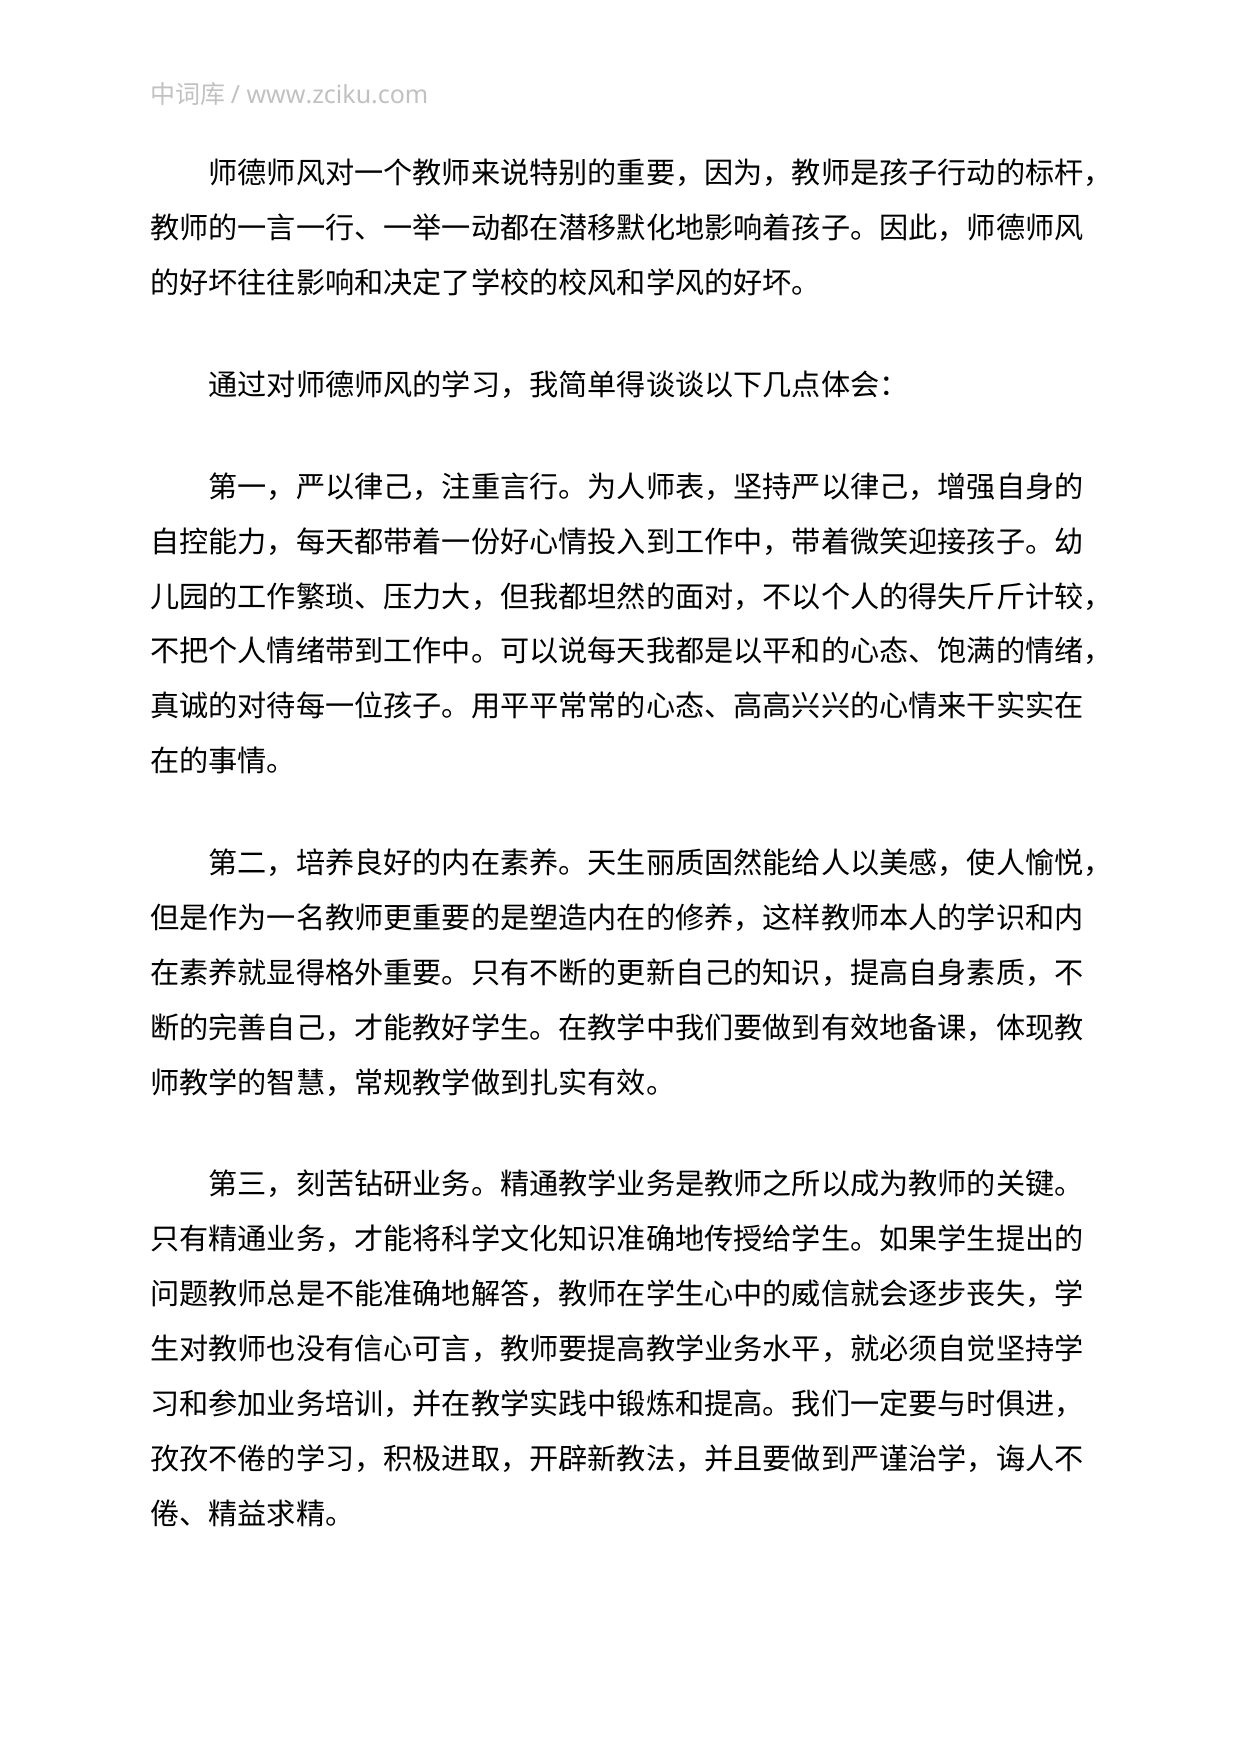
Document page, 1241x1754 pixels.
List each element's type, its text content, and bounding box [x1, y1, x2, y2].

text 第二，培养良好的内在素养。天生丽质固然能给人以美感，使人愉悦，但是作为一名教师更重要的是塑造内在的修养，这样教师本人的学识和内在素养就显得格外重要。只有不断的更新自己的知识，提高自身素质，不断的完善自己，才能教好学生。在教学中我们要做到有效地备课，体现教师教学的智慧，常规教学做到扎实有效。 [150, 839, 1090, 1101]
text 通过对师德师风的学习，我简单得谈谈以下几点体会： [150, 362, 1090, 404]
text 第一，严以律己，注重言行。为人师表，坚持严以律己，增强自身的自控能力，每天都带着一份好心情投入到工作中，带着微笑迎接孩子。幼儿园的工作繁琐、压力大，但我都坦然的面对，不以个人的得失斤斤计较，不把个人情绪带到工作中。可以说每天我都是以平和的心态、饱满的情绪，真诚的对待每一位孩子。用平平常常的心态、高高兴兴的心情来干实实在在的事情。 [150, 463, 1090, 780]
text 师德师风对一个教师来说特别的重要，因为，教师是孩子行动的标杆，教师的一言一行、一举一动都在潜移默化地影响着孩子。因此，师德师风的好坏往往影响和决定了学校的校风和学风的好坏。 [150, 150, 1090, 302]
text 第三，刻苦钻研业务。精通教学业务是教师之所以成为教师的关键。只有精通业务，才能将科学文化知识准确地传授给学生。如果学生提出的问题教师总是不能准确地解答，教师在学生心中的威信就会逐步丧失，学生对教师也没有信心可言，教师要提高教学业务水平，就必须自觉坚持学习和参加业务培训，并在教学实践中锻炼和提高。我们一定要与时俱进，孜孜不倦的学习，积极进取，开辟新教法，并且要做到严谨治学，诲人不倦、精益求精。 [150, 1161, 1090, 1533]
